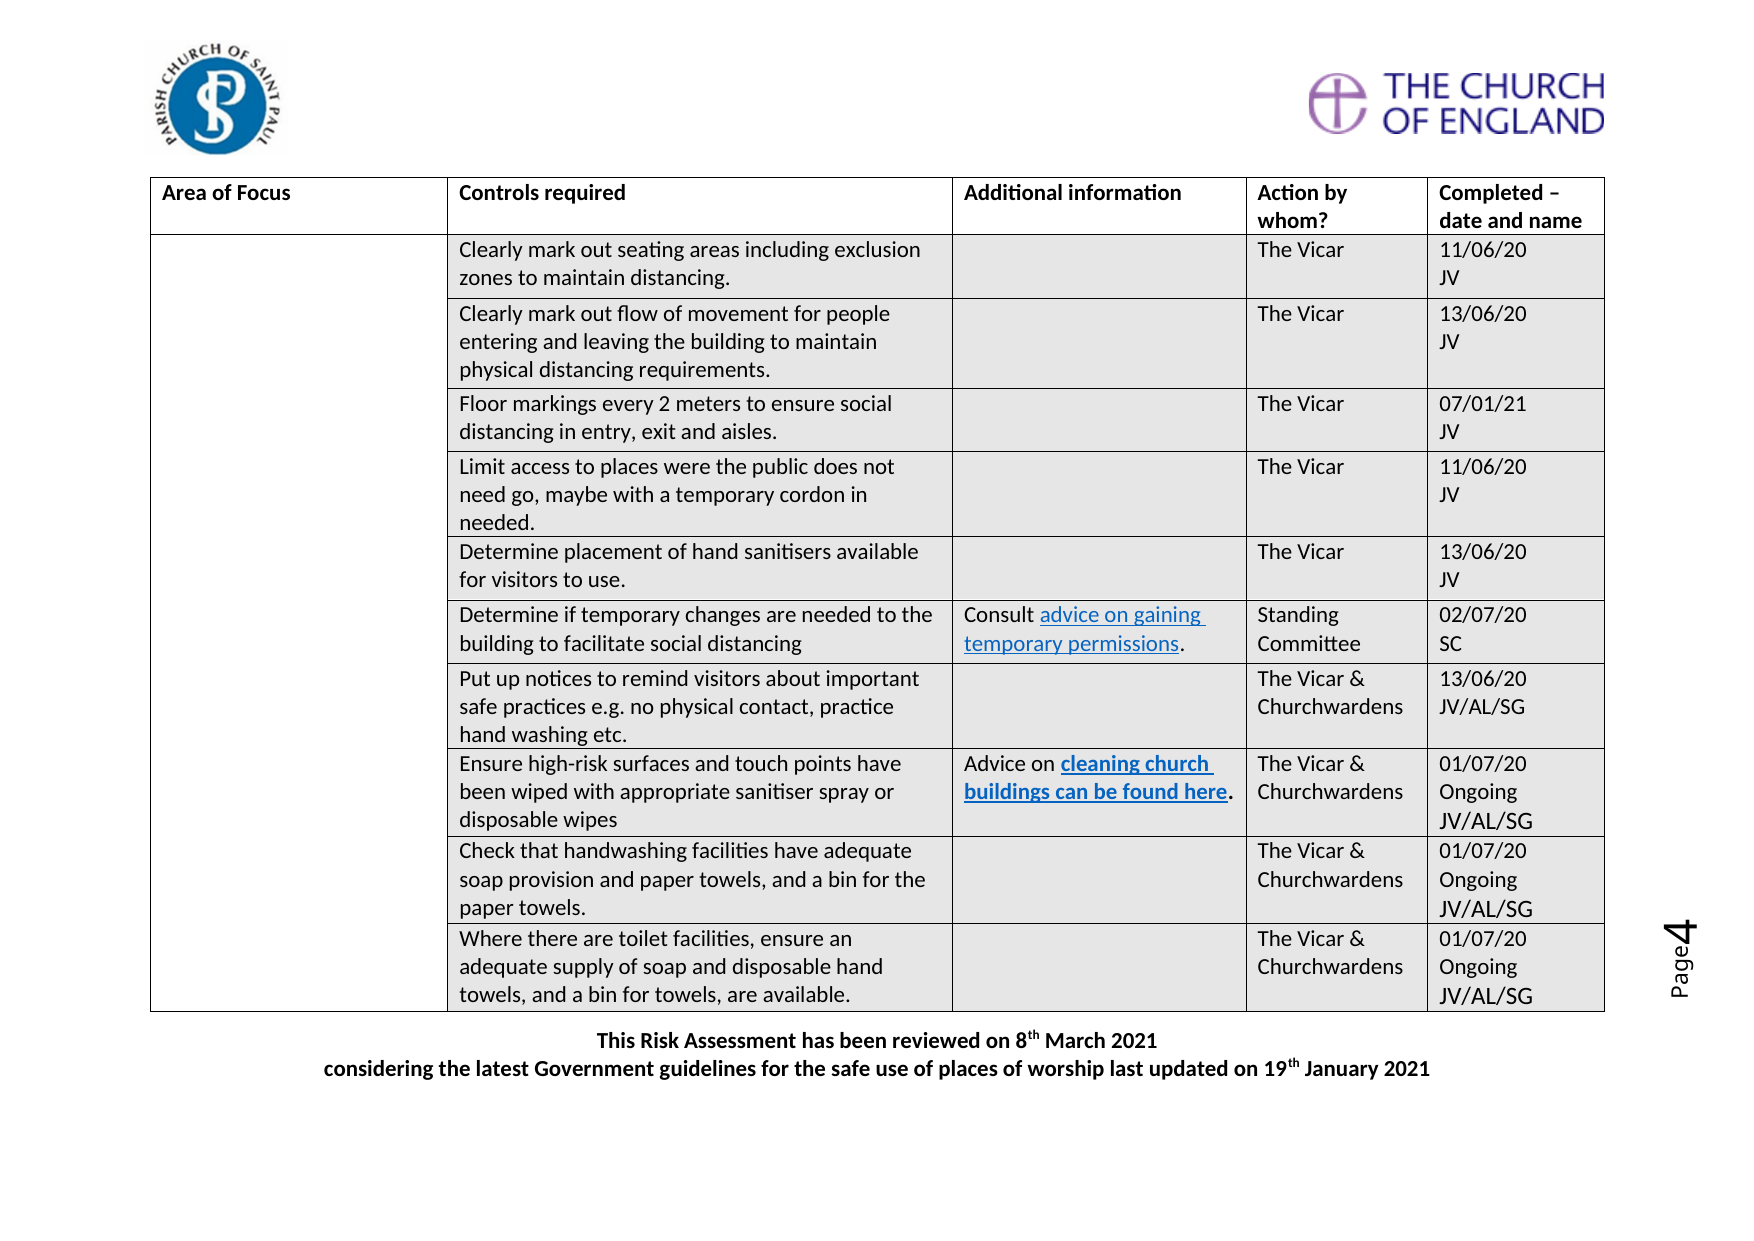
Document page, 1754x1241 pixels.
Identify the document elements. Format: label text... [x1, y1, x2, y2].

table_cell The Vicar & Churchwardens [1247, 749, 1427, 836]
table_cell The Vicar [1247, 452, 1427, 536]
table_cell [953, 235, 1246, 298]
table_cell The Vicar & Churchwardens [1247, 837, 1427, 923]
picture [131, 11, 308, 185]
table_cell Check that handwashing facilities have adequate soap provision and paper towels, and a bin for the paper towels. [448, 837, 952, 923]
table_cell 01/07/20 Ongoing JV/AL/SG [1428, 924, 1604, 1011]
table_cell The Vicar [1247, 389, 1427, 451]
table_cell 13/06/20 JV [1428, 537, 1604, 599]
table_header Additional information [953, 178, 1246, 234]
table_cell [953, 924, 1246, 1011]
table_cell Where there are toilet facilities, ensure an adequate supply of soap and disposable hand towels, and a bin for towels, are available. [448, 924, 952, 1011]
table_cell 11/06/20 JV [1428, 235, 1604, 298]
table_cell [953, 537, 1246, 599]
table_cell The Vicar & Churchwardens [1247, 664, 1427, 748]
table_cell 11/06/20 JV [1428, 452, 1604, 536]
table_cell [953, 389, 1246, 451]
table_cell [953, 452, 1246, 536]
table_cell [953, 664, 1246, 748]
table_header Controls required [448, 178, 952, 234]
table_cell Determine placement of hand sanitisers available for visitors to use. [448, 537, 952, 599]
table_cell 13/06/20 JV [1428, 299, 1604, 388]
table_cell 02/07/20 SC [1428, 601, 1604, 663]
table_cell Clearly mark out flow of movement for people entering and leaving the building to maintain physical distancing requirements. [448, 299, 952, 388]
table_cell 13/06/20 JV/AL/SG [1428, 664, 1604, 748]
table_cell Clearly mark out seating areas including exclusion zones to maintain distancing. [448, 235, 952, 298]
table_cell Floor markings every 2 meters to ensure social distancing in entry, exit and aisles. [448, 389, 952, 451]
table_cell The Vicar [1247, 299, 1427, 388]
table_cell Advice on cleaning church buildings can be found here. [953, 749, 1246, 836]
table_header Area of Focus [151, 178, 447, 234]
table_cell Ensure high-risk surfaces and touch points have been wiped with appropriate sanitiser spray or disposable wipes [448, 749, 952, 836]
table_cell Limit access to places were the public does not need go, maybe with a temporary cordon in needed. [448, 452, 952, 536]
table_cell 01/07/20 Ongoing JV/AL/SG [1428, 749, 1604, 836]
table_header Action by whom? [1247, 178, 1427, 234]
table_cell [953, 837, 1246, 923]
table_cell Determine if temporary changes are needed to the building to facilitate social distancing [448, 601, 952, 663]
table_cell [953, 299, 1246, 388]
table_cell The Vicar & Churchwardens [1247, 924, 1427, 1011]
table_header Completed – date and name [1428, 178, 1604, 234]
picture [1308, 73, 1604, 134]
table_cell 01/07/20 Ongoing JV/AL/SG [1428, 837, 1604, 923]
table_cell The Vicar [1247, 537, 1427, 599]
table_cell Put up notices to remind visitors about important safe practices e.g. no physical contact, practice hand washing etc. [448, 664, 952, 748]
table_cell The Vicar [1247, 235, 1427, 298]
table_cell 07/01/21 JV [1428, 389, 1604, 451]
table_cell Consult advice on gaining temporary permissions. [953, 601, 1246, 663]
table_cell Standing Committee [1247, 601, 1427, 663]
